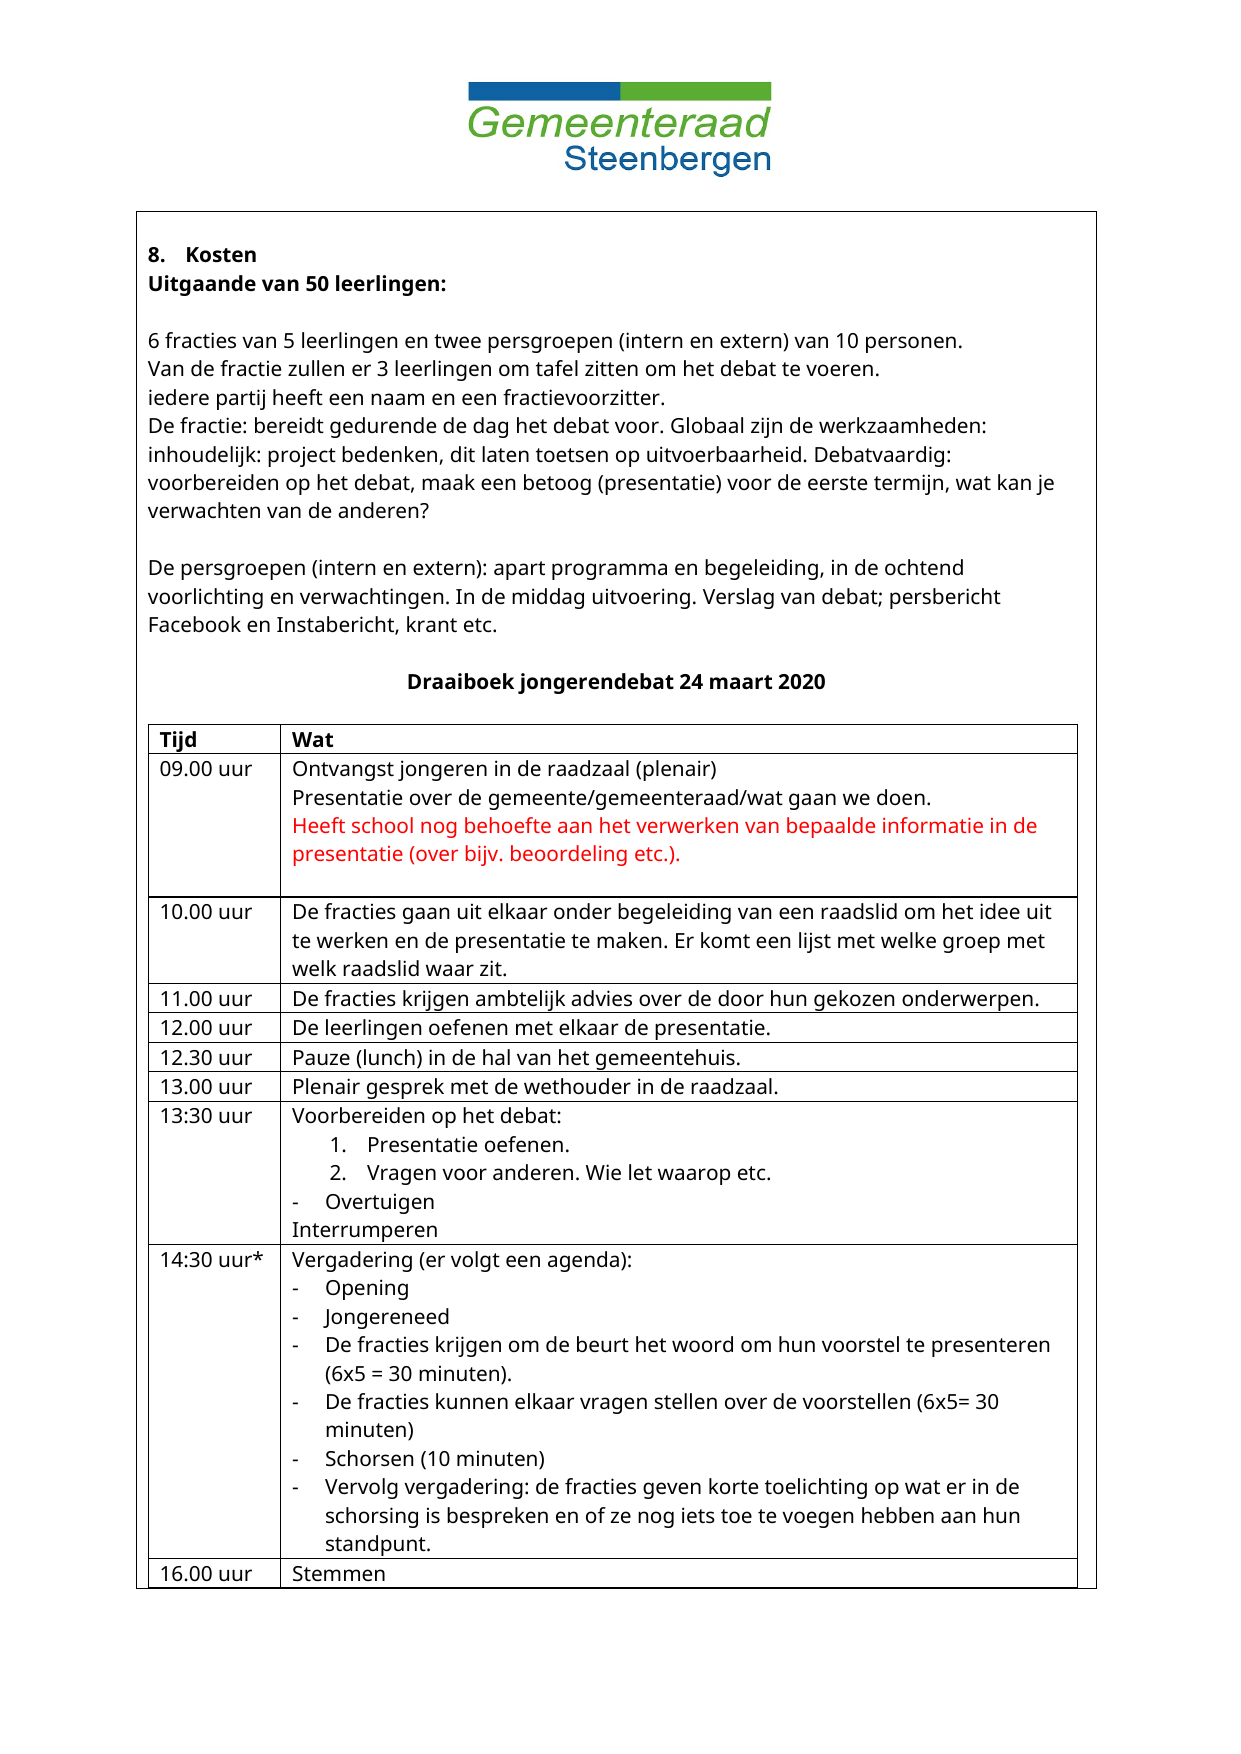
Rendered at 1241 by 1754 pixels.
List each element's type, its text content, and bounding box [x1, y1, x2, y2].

picture [464, 73, 776, 184]
